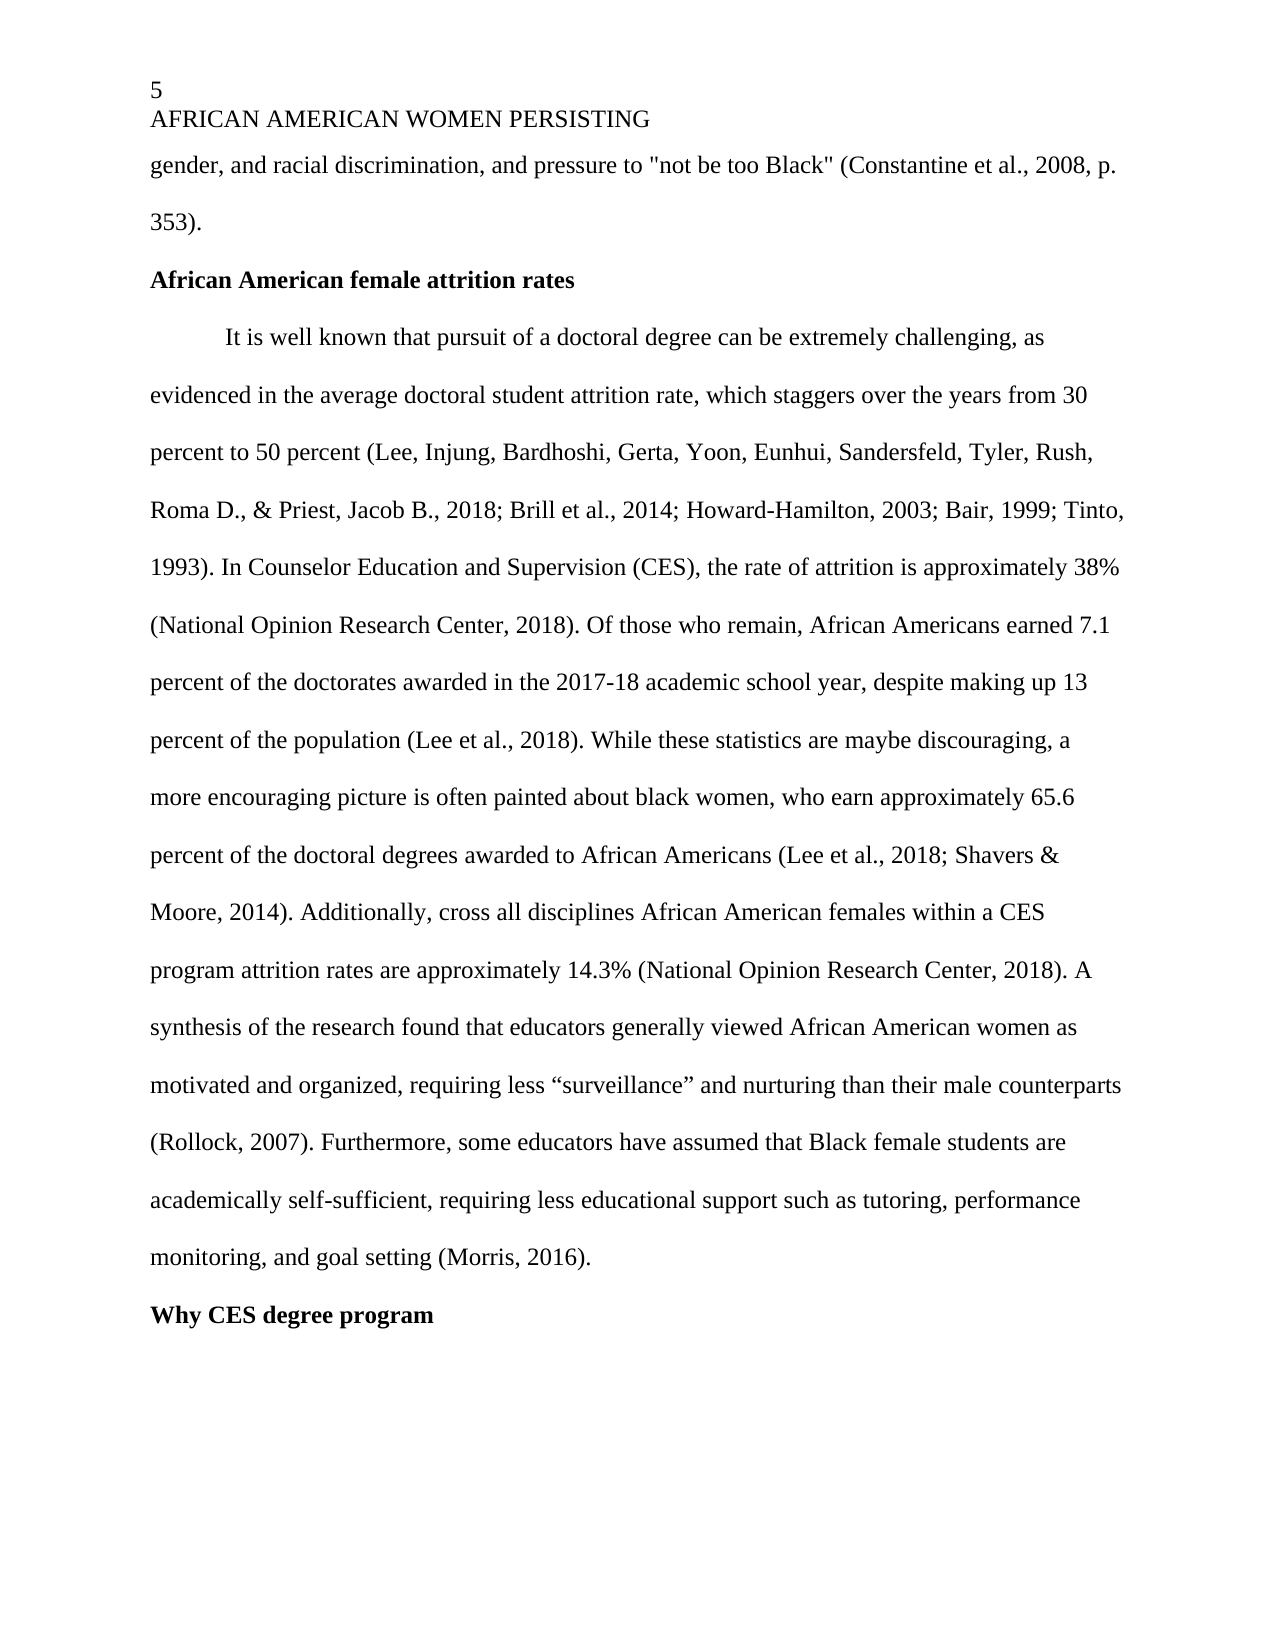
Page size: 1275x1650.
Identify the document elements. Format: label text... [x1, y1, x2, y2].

text Why CES degree program [150, 1300, 1125, 1329]
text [150, 150, 1125, 236]
text It is well known that pursuit of a doctoral degree can be extremely challenging, as evidenced in the average doctoral student attrition rate, which staggers over the years from 30 percent to 50 percent (Lee, Injung, Bardhoshi, Gerta, Yoon, Eunhui, Sandersfeld, Tyler, Rush, Roma D., & Priest, Jacob B., 2018; Brill et al., 2014; Howard‐Hamilton, 2003; Bair, 1999; Tinto, 1993). In Counselor Education and Supervision (CES), the rate of attrition is approximately 38% (National Opinion Research Center, 2018). Of those who remain, African Americans earned 7.1 percent of the doctorates awarded in the 2017-18 academic school year, despite making up 13 percent of the population (Lee et al., 2018). While these statistics are maybe discouraging, a more encouraging picture is often painted about black women, who earn approximately 65.6 percent of the doctoral degrees awarded to African Americans (Lee et al., 2018; Shavers & Moore, 2014). Additionally, cross all disciplines African American females within a CES program attrition rates are approximately 14.3% (National Opinion Research Center, 2018). A synthesis of the research found that educators generally viewed African American women as motivated and organized, requiring less “surveillance” and nurturing than their male counterparts (Rollock, 2007). Furthermore, some educators have assumed that Black female students are academically self-sufficient, requiring less educational support such as tutoring, performance monitoring, and goal setting (Morris, 2016). [150, 322, 1125, 1271]
text African American female attrition rates [150, 265, 1125, 294]
